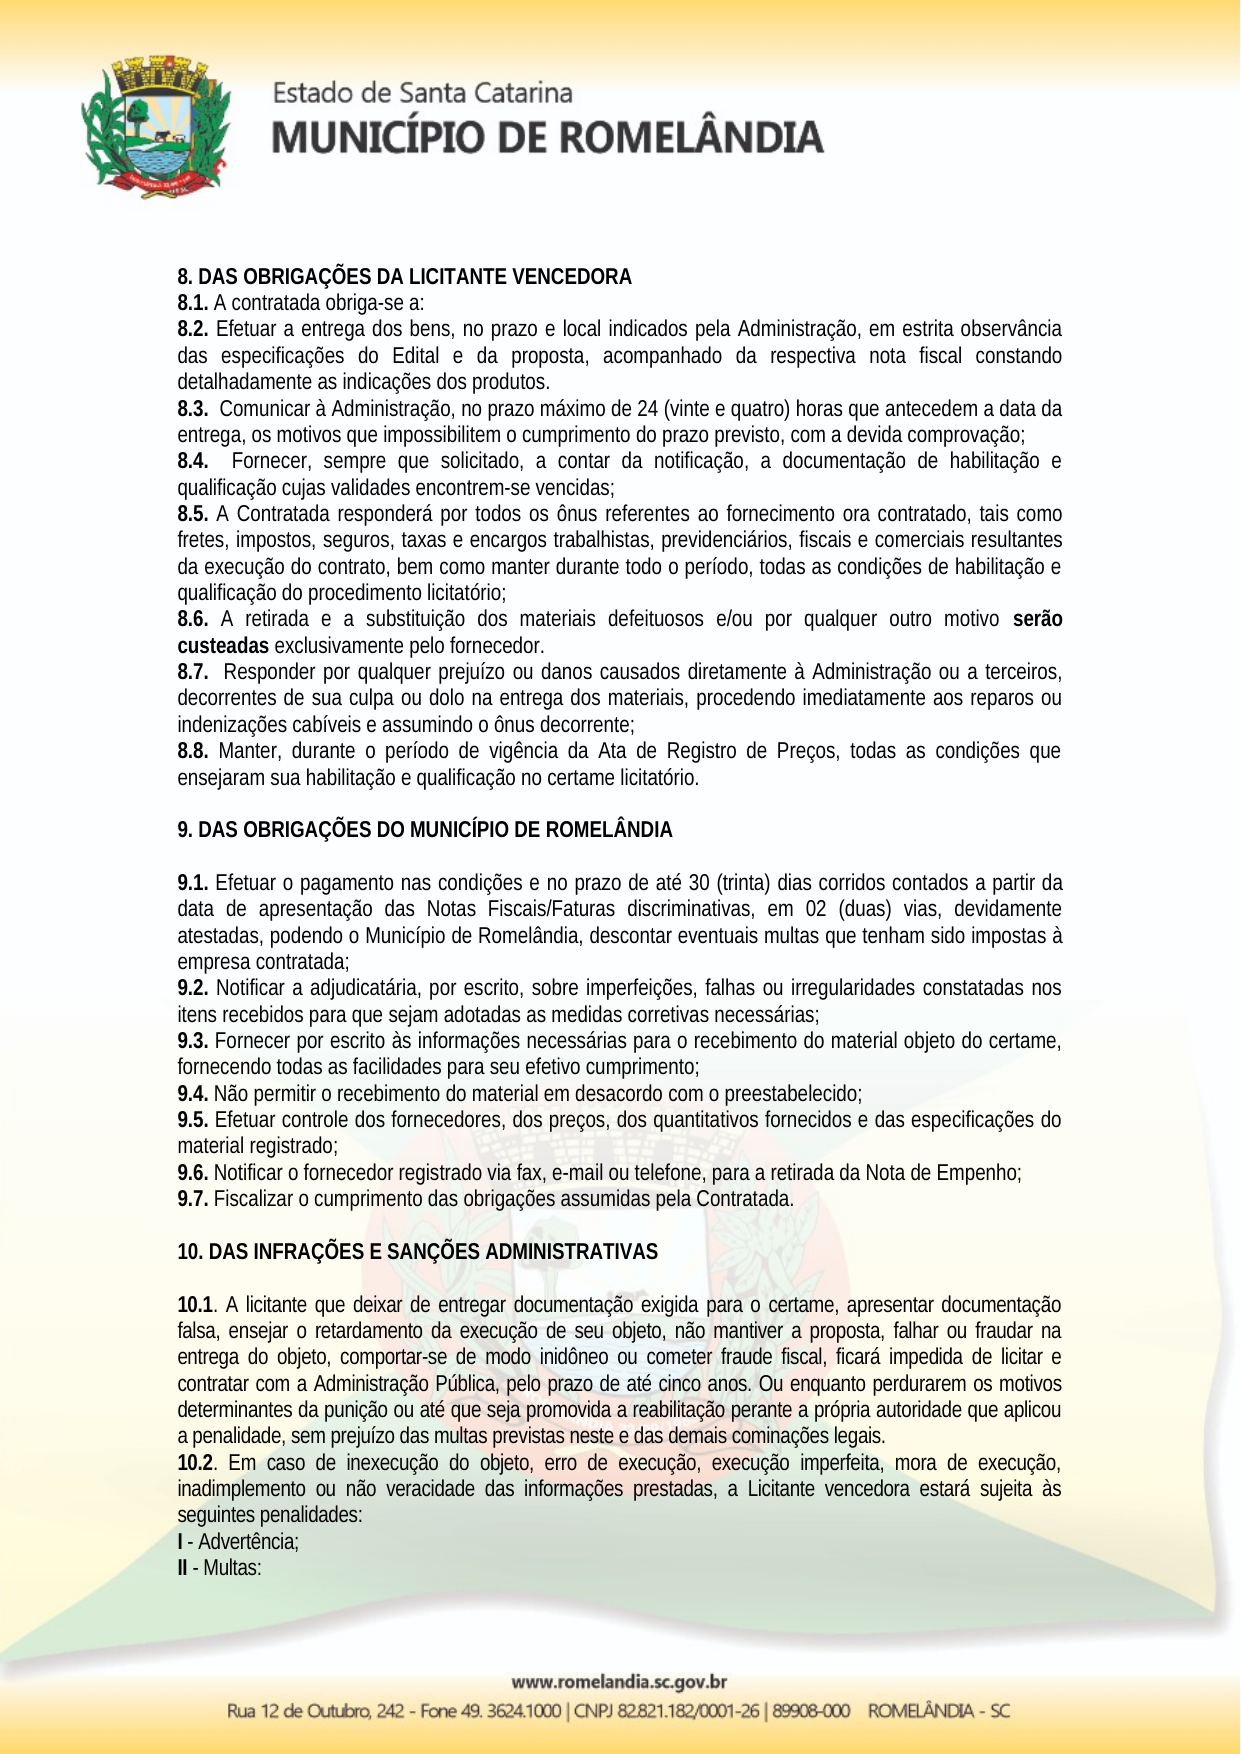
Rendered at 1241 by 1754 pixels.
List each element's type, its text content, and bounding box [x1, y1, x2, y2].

text I - Advertência; [177, 1528, 1063, 1554]
text 8.7. Responder por qualquer prejuízo ou danos causados diretamente à Administração ou a terceiros, decorrentes de sua culpa ou dolo na entrega dos materiais, procedendo imediatamente aos reparos ou indenizações cabíveis e assumindo o ônus decorrente; [177, 658, 1063, 737]
text 8.6. A retirada e a substituição dos materiais defeituosos e/ou por qualquer outro motivo serão custeadas exclusivamente pelo fornecedor. [177, 605, 1063, 658]
text 9.6. Notificar o fornecedor registrado via fax, e-mail ou telefone, para a retirada da Nota de Empenho; [177, 1159, 1063, 1185]
text 9.4. Não permitir o recebimento do material em desacordo com o preestabelecido; [177, 1080, 1063, 1106]
text 10.1. A licitante que deixar de entregar documentação exigida para o certame, apresentar documentação falsa, ensejar o retardamento da execução de seu objeto, não mantiver a proposta, falhar ou fraudar na entrega do objeto, comportar-se de modo inidôneo ou cometer fraude fiscal, ficará impedida de licitar e contratar com a Administração Pública, pelo prazo de até cinco anos. Ou enquanto perdurarem os motivos determinantes da punição ou até que seja promovida a reabilitação perante a própria autoridade que aplicou a penalidade, sem prejuízo das multas previstas neste e das demais cominações legais. [177, 1291, 1063, 1449]
text 9.1. Efetuar o pagamento nas condições e no prazo de até 30 (trinta) dias corridos contados a partir da data de apresentação das Notas Fiscais/Faturas discriminativas, em 02 (duas) vias, devidamente atestadas, podendo o Município de Romelândia, descontar eventuais multas que tenham sido impostas à empresa contratada; [177, 869, 1063, 974]
text 9.7. Fiscalizar o cumprimento das obrigações assumidas pela Contratada. [177, 1185, 1063, 1211]
text 8.5. A Contratada responderá por todos os ônus referentes ao fornecimento ora contratado, tais como fretes, impostos, seguros, taxas e encargos trabalhistas, previdenciários, fiscais e comerciais resultantes da execução do contrato, bem como manter durante todo o período, todas as condições de habilitação e qualificação do procedimento licitatório; [177, 500, 1063, 605]
text 10. DAS INFRAÇÕES E SANÇÕES ADMINISTRATIVAS [177, 1238, 1063, 1264]
text 9. DAS OBRIGAÇÕES DO MUNICÍPIO DE ROMELÂNDIA [177, 816, 1063, 842]
text 8.3. Comunicar à Administração, no prazo máximo de 24 (vinte e quatro) horas que antecedem a data da entrega, os motivos que impossibilitem o cumprimento do prazo previsto, com a devida comprovação; [177, 394, 1063, 447]
picture [0, 0, 1241, 1754]
text 9.5. Efetuar controle dos fornecedores, dos preços, dos quantitativos fornecidos e das especificações do material registrado; [177, 1106, 1063, 1159]
text 8.2. Efetuar a entrega dos bens, no prazo e local indicados pela Administração, em estrita observância das especificações do Edital e da proposta, acompanhado da respectiva nota fiscal constando detalhadamente as indicações dos produtos. [177, 315, 1063, 394]
text 8.8. Manter, durante o período de vigência da Ata de Registro de Preços, todas as condições que ensejaram sua habilitação e qualificação no certame licitatório. [177, 737, 1063, 790]
text 9.3. Fornecer por escrito às informações necessárias para o recebimento do material objeto do certame, fornecendo todas as facilidades para seu efetivo cumprimento; [177, 1027, 1063, 1080]
text 9.2. Notificar a adjudicatária, por escrito, sobre imperfeições, falhas ou irregularidades constatadas nos itens recebidos para que sejam adotadas as medidas corretivas necessárias; [177, 974, 1063, 1027]
text II - Multas: [177, 1554, 1063, 1580]
text 8. DAS OBRIGAÇÕES DA LICITANTE VENCEDORA [177, 263, 1063, 289]
text 10.2. Em caso de inexecução do objeto, erro de execução, execução imperfeita, mora de execução, inadimplemento ou não veracidade das informações prestadas, a Licitante vencedora estará sujeita às seguintes penalidades: [177, 1449, 1063, 1528]
text 8.4. Fornecer, sempre que solicitado, a contar da notificação, a documentação de habilitação e qualificação cujas validades encontrem-se vencidas; [177, 447, 1063, 500]
text 8.1. A contratada obriga-se a: [177, 289, 1063, 315]
